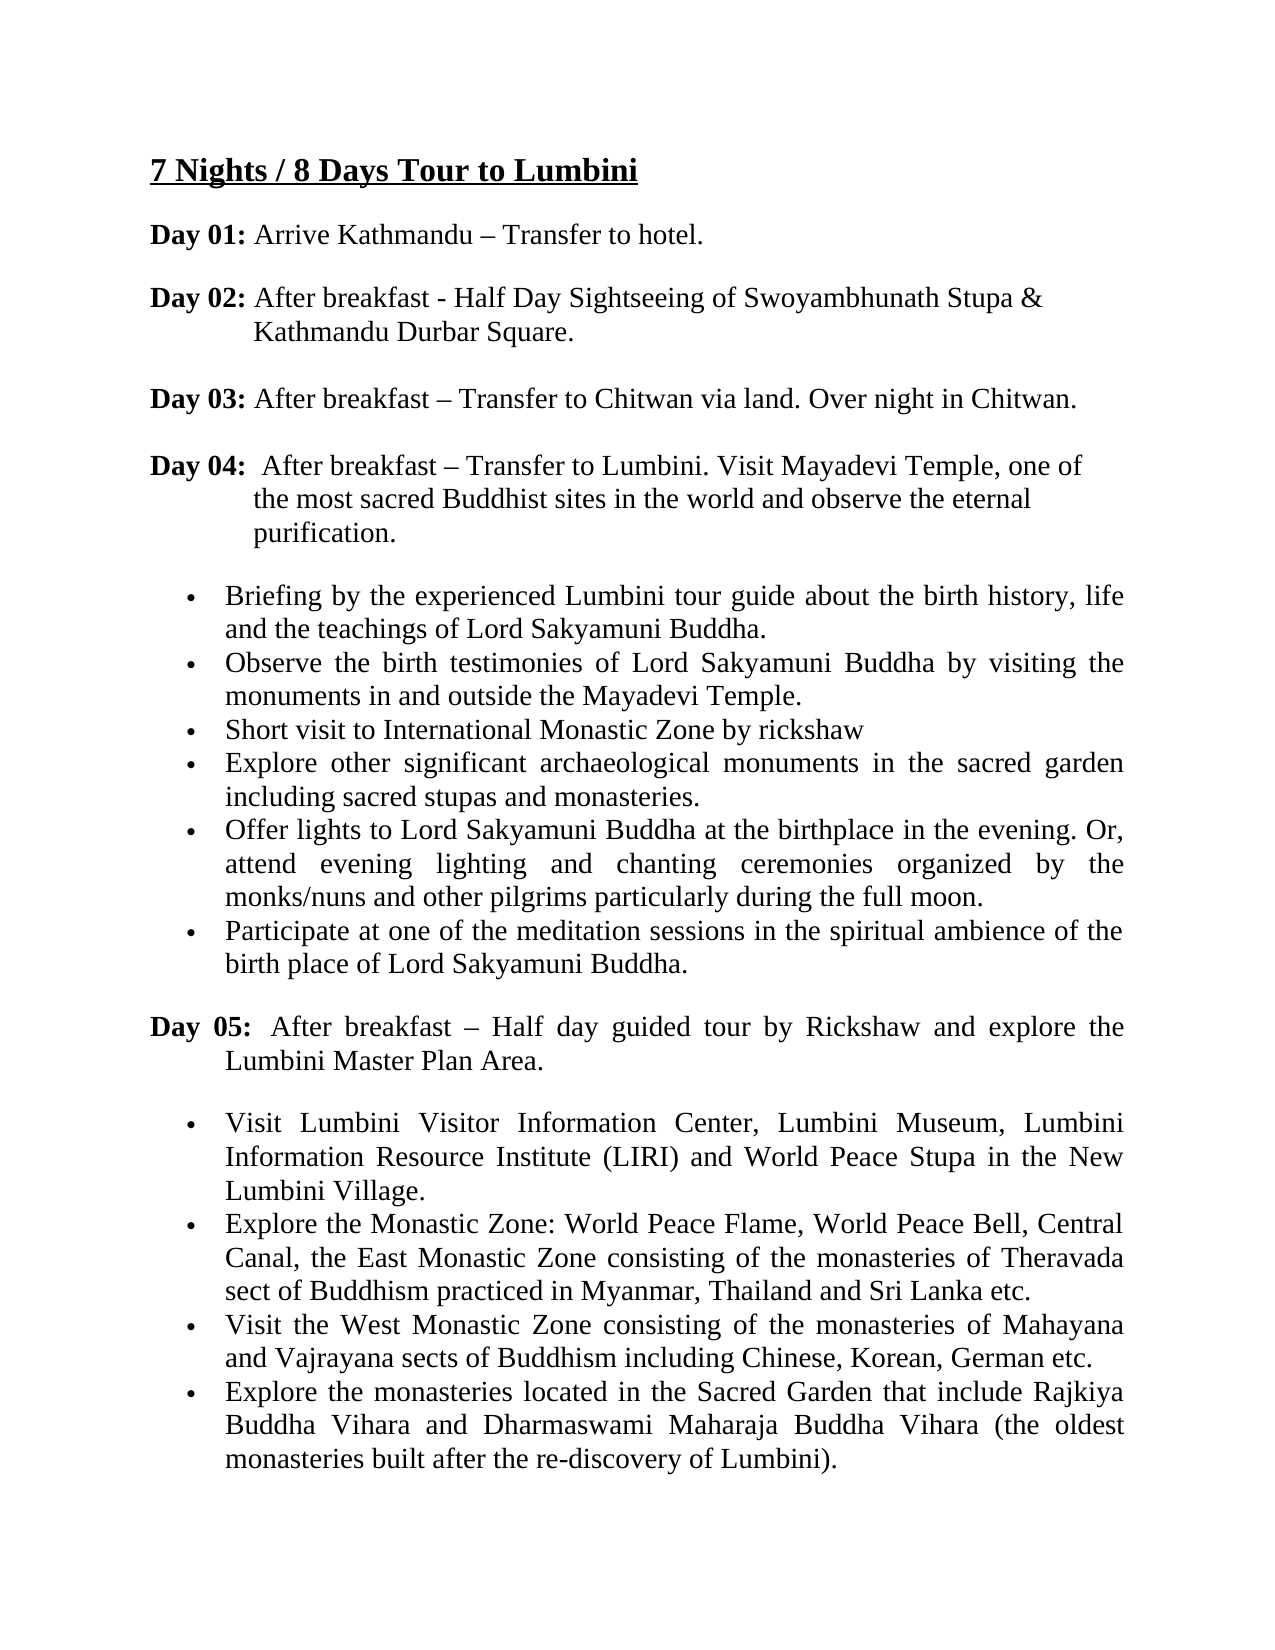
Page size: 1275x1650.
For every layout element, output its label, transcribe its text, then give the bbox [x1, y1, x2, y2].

list Explore the monasteries located in the Sacred Garden that include Rajkiya Buddha Vihara and Dharmaswami Maharaja Buddha Vihara (the oldest monasteries built after the re-discovery of Lumbini). [187, 1374, 1125, 1474]
text Day 04: After breakfast – Transfer to Lumbini. Visit Mayadevi Temple, one of the most sacred Buddhist sites in the world and observe the eternal purification. [150, 448, 1125, 548]
list Short visit to International Monastic Zone by rickshaw [187, 712, 1125, 745]
list Explore the Monastic Zone: World Peace Flame, World Peace Bell, Central Canal, the East Monastic Zone consisting of the monasteries of Theravada sect of Buddhism practiced in Myanmar, Thailand and Sri Lanka etc. [187, 1206, 1125, 1307]
list Visit the West Monastic Zone consisting of the monasteries of Mahayana and Vajrayana sects of Buddhism including Chinese, Korean, German etc. [187, 1307, 1125, 1374]
text Day 03: After breakfast – Transfer to Chitwan via land. Over night in Chitwan. [150, 381, 1125, 414]
text Day 05: After breakfast – Half day guided tour by Rickshaw and explore the Lumbini Master Plan Area. [150, 1009, 1125, 1076]
list Visit Lumbini Visitor Information Center, Lumbini Museum, Lumbini Information Resource Institute (LIRI) and World Peace Stupa in the New Lumbini Village. [187, 1106, 1125, 1206]
list Participate at one of the meditation sessions in the spiritual ambience of the birth place of Lord Sakyamuni Buddha. [187, 913, 1125, 980]
list Offer lights to Lord Sakyamuni Buddha at the birthplace in the evening. Or, attend evening lighting and chanting ceremonies organized by the monks/nuns and other pilgrims particularly during the full moon. [187, 812, 1125, 913]
text 7 Nights / 8 Days Tour to Lumbini [150, 150, 1125, 188]
list Briefing by the experienced Lumbini tour guide about the birth history, life and the teachings of Lord Sakyamuni Buddha. [187, 578, 1125, 645]
text Day 01: Arrive Kathmandu – Transfer to hotel. [150, 217, 1125, 251]
list Observe the birth testimonies of Lord Sakyamuni Buddha by visiting the monuments in and outside the Mayadevi Temple. [187, 645, 1125, 712]
list Explore other significant archaeological monuments in the sacred garden including sacred stupas and monasteries. [187, 745, 1125, 812]
text Day 02: After breakfast - Half Day Sightseeing of Swoyambhunath Stupa & Kathmandu Durbar Square. [150, 280, 1125, 347]
